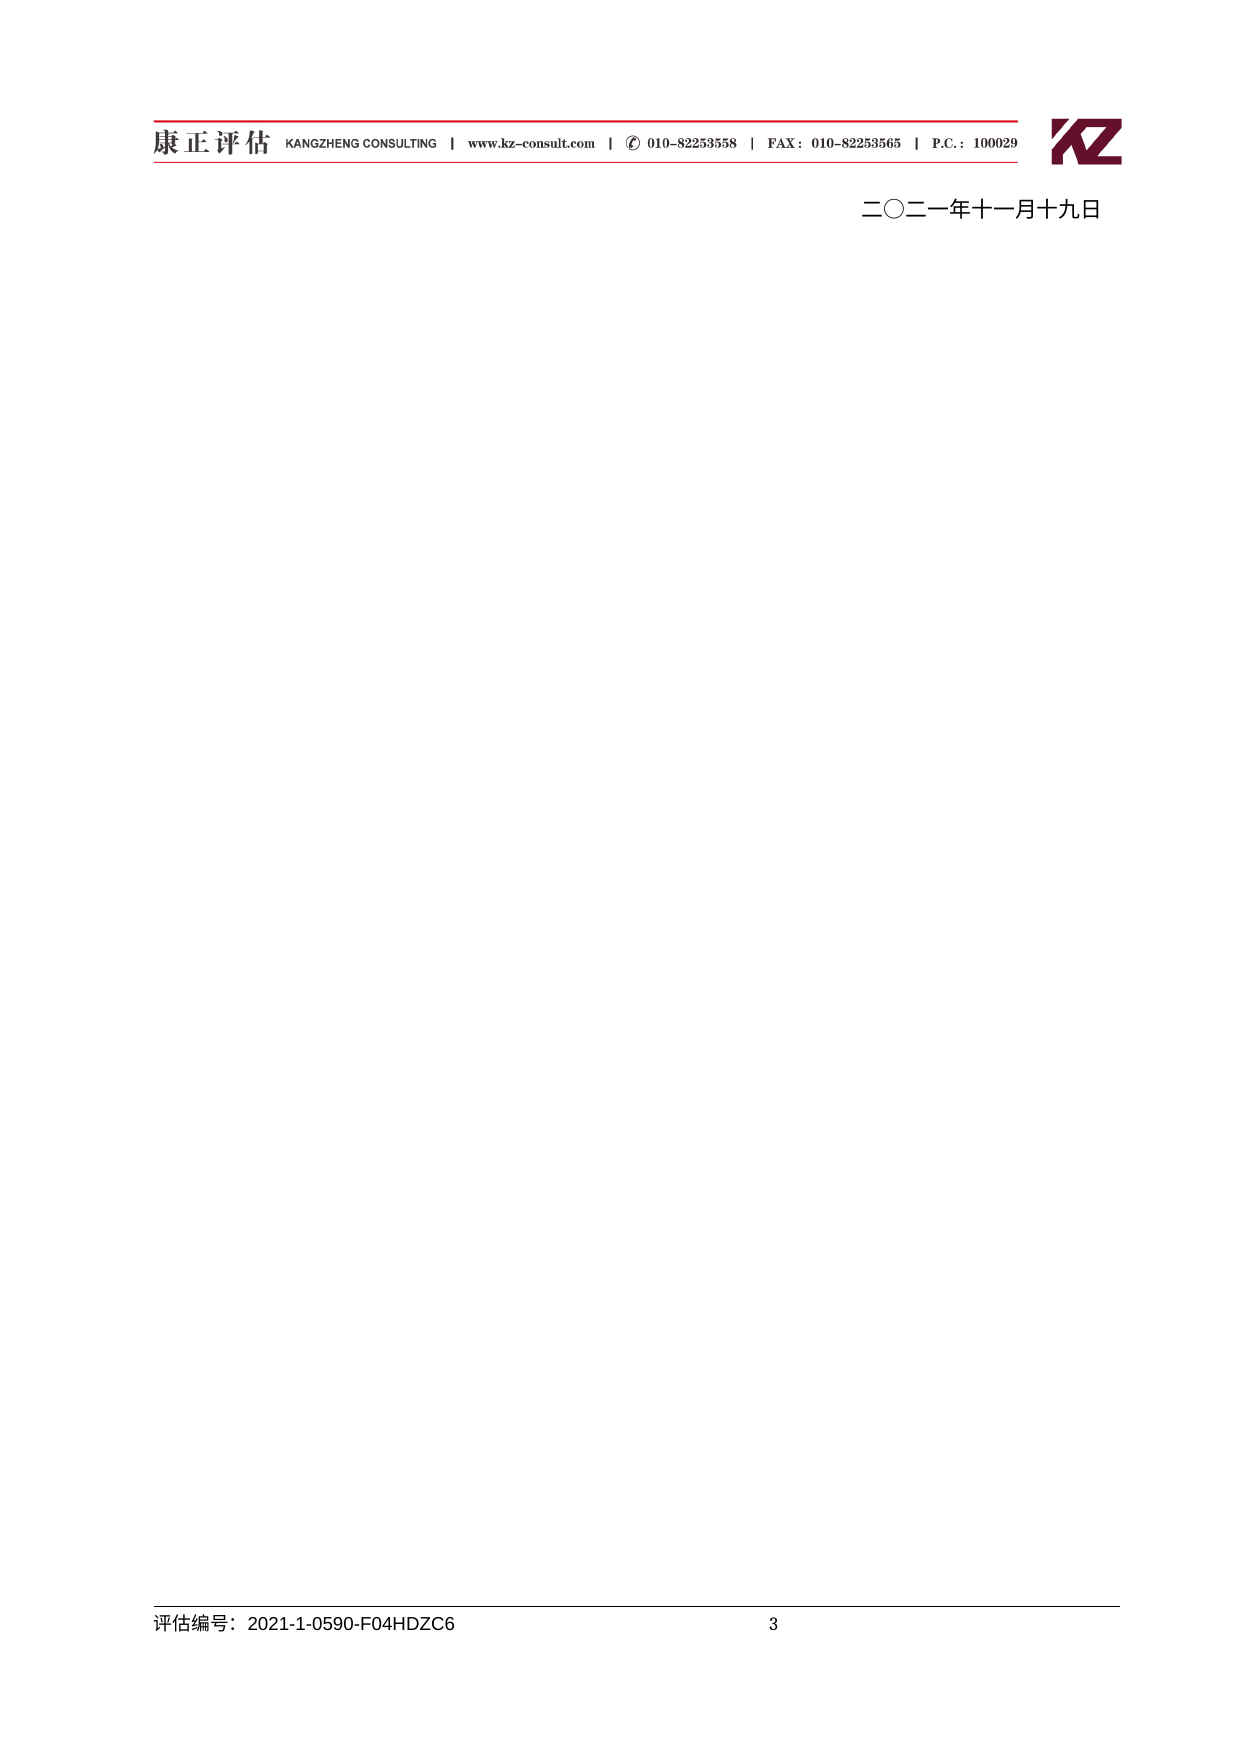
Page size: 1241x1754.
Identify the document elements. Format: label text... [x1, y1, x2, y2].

table_cell 二○二一年十一月十九日 [759, 192, 1113, 252]
picture [153, 118, 1122, 165]
